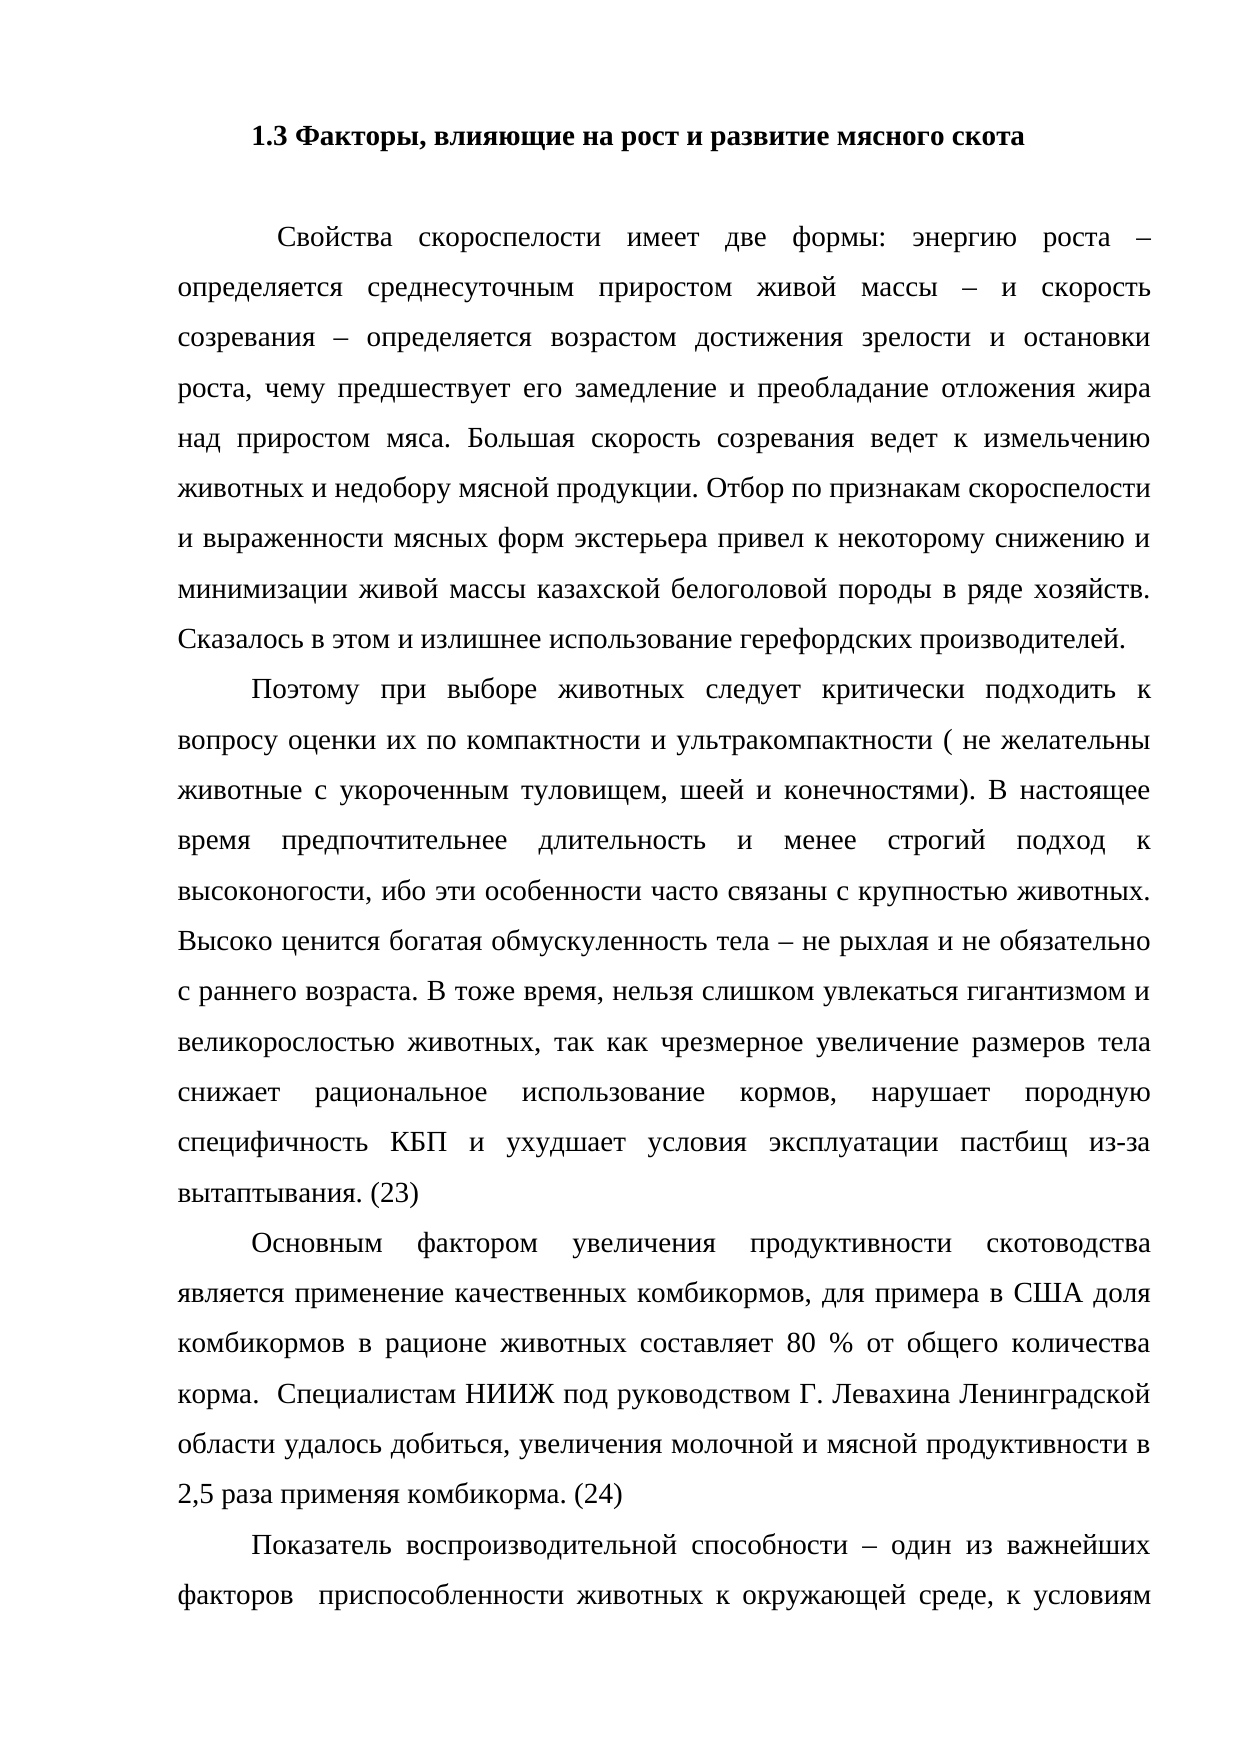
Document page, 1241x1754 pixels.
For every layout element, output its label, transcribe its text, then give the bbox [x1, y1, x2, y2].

text 1.3 Факторы, влияющие на рост и развитие мясного скота [177, 118, 1152, 152]
text Основным фактором увеличения продуктивности скотоводства является применение качественных комбикормов, для примера в США доля комбикормов в рационе животных составляет 80 % от общего количества корма. Специалистам НИИЖ под руководством Г. Левахина Ленинградской области удалось добиться, увеличения молочной и мясной продуктивности в 2,5 раза применяя комбикорма. (24) [177, 1225, 1152, 1510]
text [177, 1527, 1152, 1611]
text Поэтому при выборе животных следует критически подходить к вопросу оценки их по компактности и ультракомпактности ( не желательны животные с укороченным туловищем, шеей и конечностями). В настоящее время предпочтительнее длительность и менее строгий подход к высоконогости, ибо эти особенности часто связаны с крупностью животных. Высоко ценится богатая обмускуленность тела – не рыхлая и не обязательно с раннего возраста. В тоже время, нельзя слишком увлекаться гигантизмом и великорослостью животных, так как чрезмерное увеличение размеров тела снижает рациональное использование кормов, нарушает породную специфичность КБП и ухудшает условия эксплуатации пастбищ из-за вытаптывания. (23) [177, 672, 1152, 1208]
text Свойства скороспелости имеет две формы: энергию роста – определяется среднесуточным приростом живой массы – и скорость созревания – определяется возрастом достижения зрелости и остановки роста, чему предшествует его замедление и преобладание отложения жира над приростом мяса. Большая скорость созревания ведет к измельчению животных и недобору мясной продукции. Отбор по признакам скороспелости и выраженности мясных форм экстерьера привел к некоторому снижению и минимизации живой массы казахской белоголовой породы в ряде хозяйств. Сказалось в этом и излишнее использование герефордских производителей. [177, 219, 1152, 655]
